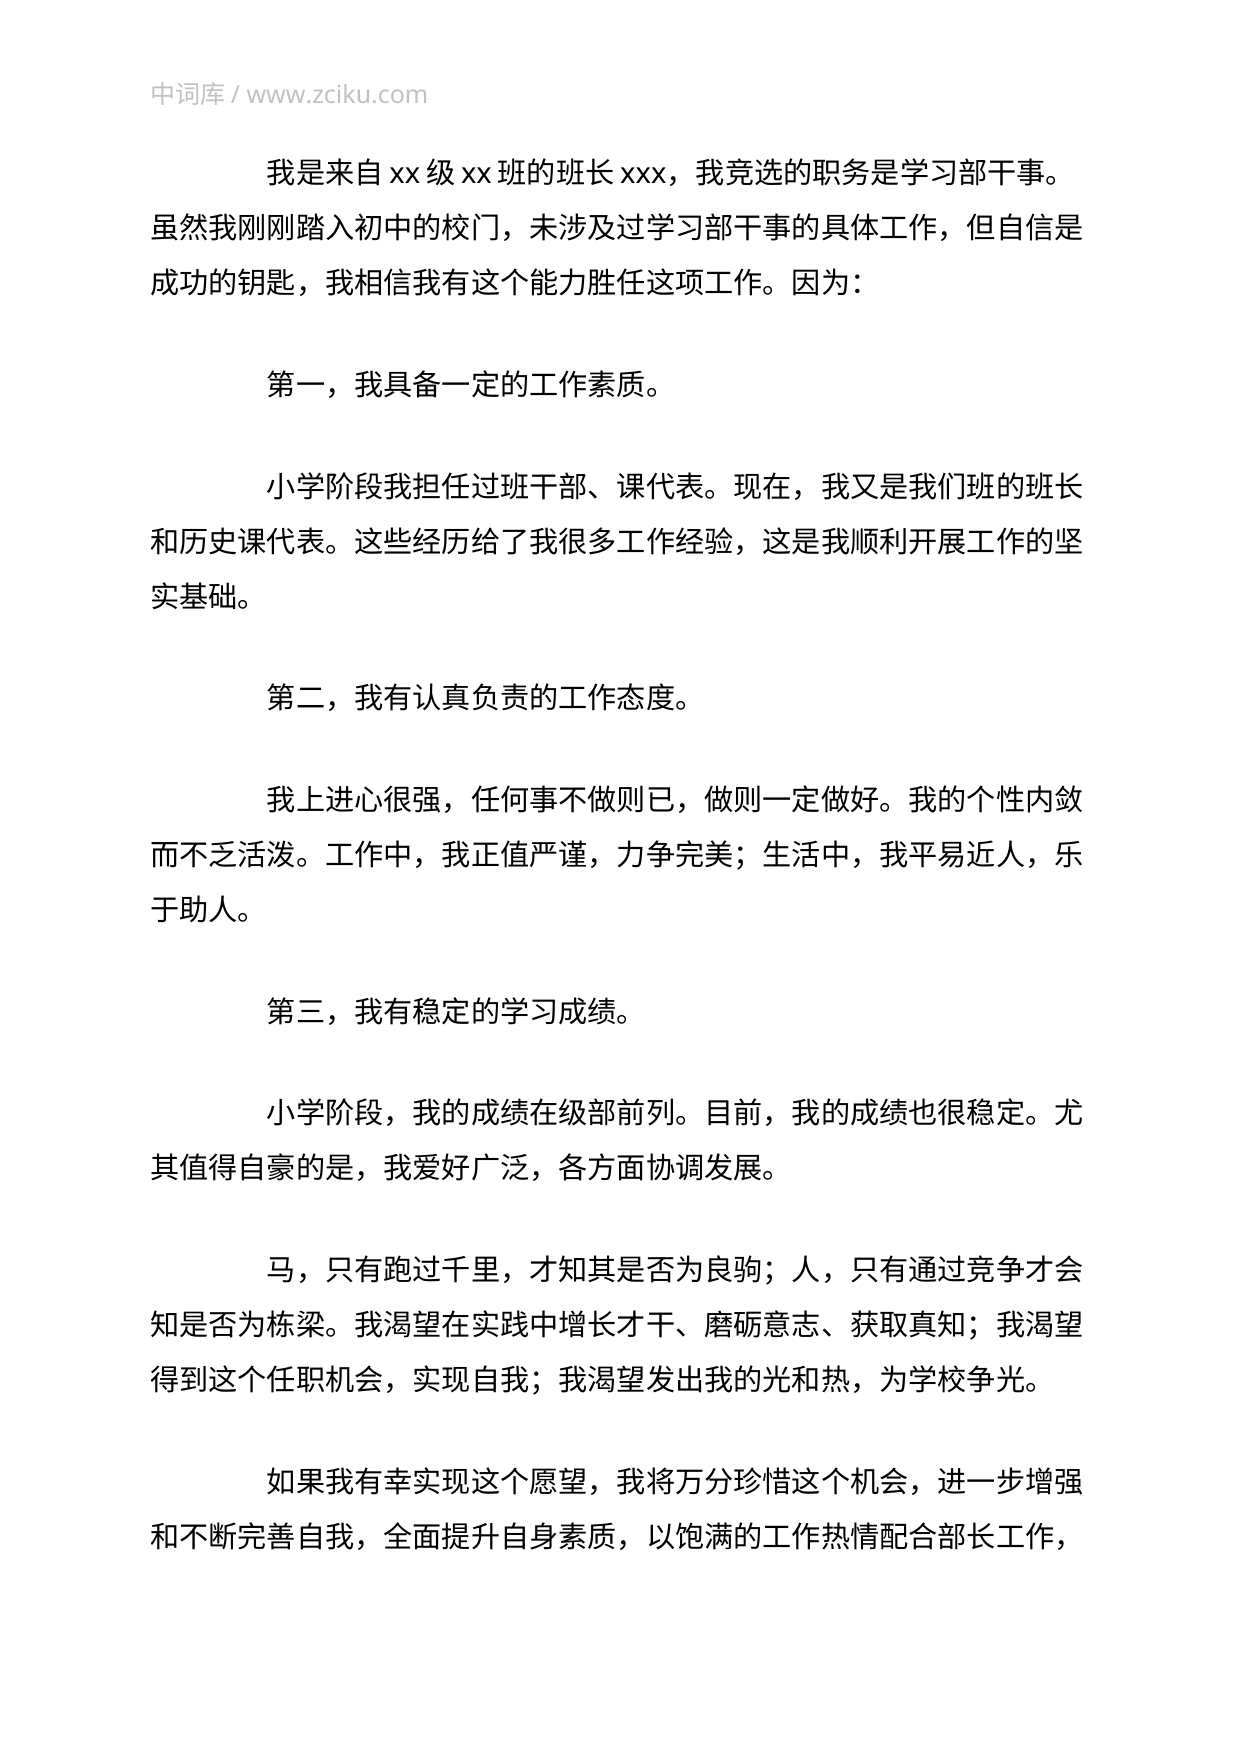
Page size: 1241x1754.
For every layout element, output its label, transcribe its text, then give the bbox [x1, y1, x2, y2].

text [150, 1458, 1090, 1556]
text 第二，我有认真负责的工作态度。 [150, 675, 1090, 717]
text 马，只有跑过千里，才知其是否为良驹；人，只有通过竞争才会知是否为栋梁。我渴望在实践中增长才干、磨砺意志、获取真知；我渴望得到这个任职机会，实现自我；我渴望发出我的光和热，为学校争光。 [150, 1247, 1090, 1399]
text 我是来自xx级xx班的班长xxx，我竞选的职务是学习部干事。虽然我刚刚踏入初中的校门，未涉及过学习部干事的具体工作，但自信是成功的钥匙，我相信我有这个能力胜任这项工作。因为： [150, 150, 1090, 302]
text 我上进心很强，任何事不做则已，做则一定做好。我的个性内敛而不乏活泼。工作中，我正值严谨，力争完美；生活中，我平易近人，乐于助人。 [150, 777, 1090, 929]
text 第一，我具备一定的工作素质。 [150, 362, 1090, 404]
text 小学阶段我担任过班干部、课代表。现在，我又是我们班的班长和历史课代表。这些经历给了我很多工作经验，这是我顺利开展工作的坚实基础。 [150, 463, 1090, 616]
text 小学阶段，我的成绩在级部前列。目前，我的成绩也很稳定。尤其值得自豪的是，我爱好广泛，各方面协调发展。 [150, 1090, 1090, 1187]
text 第三，我有稳定的学习成绩。 [150, 988, 1090, 1031]
